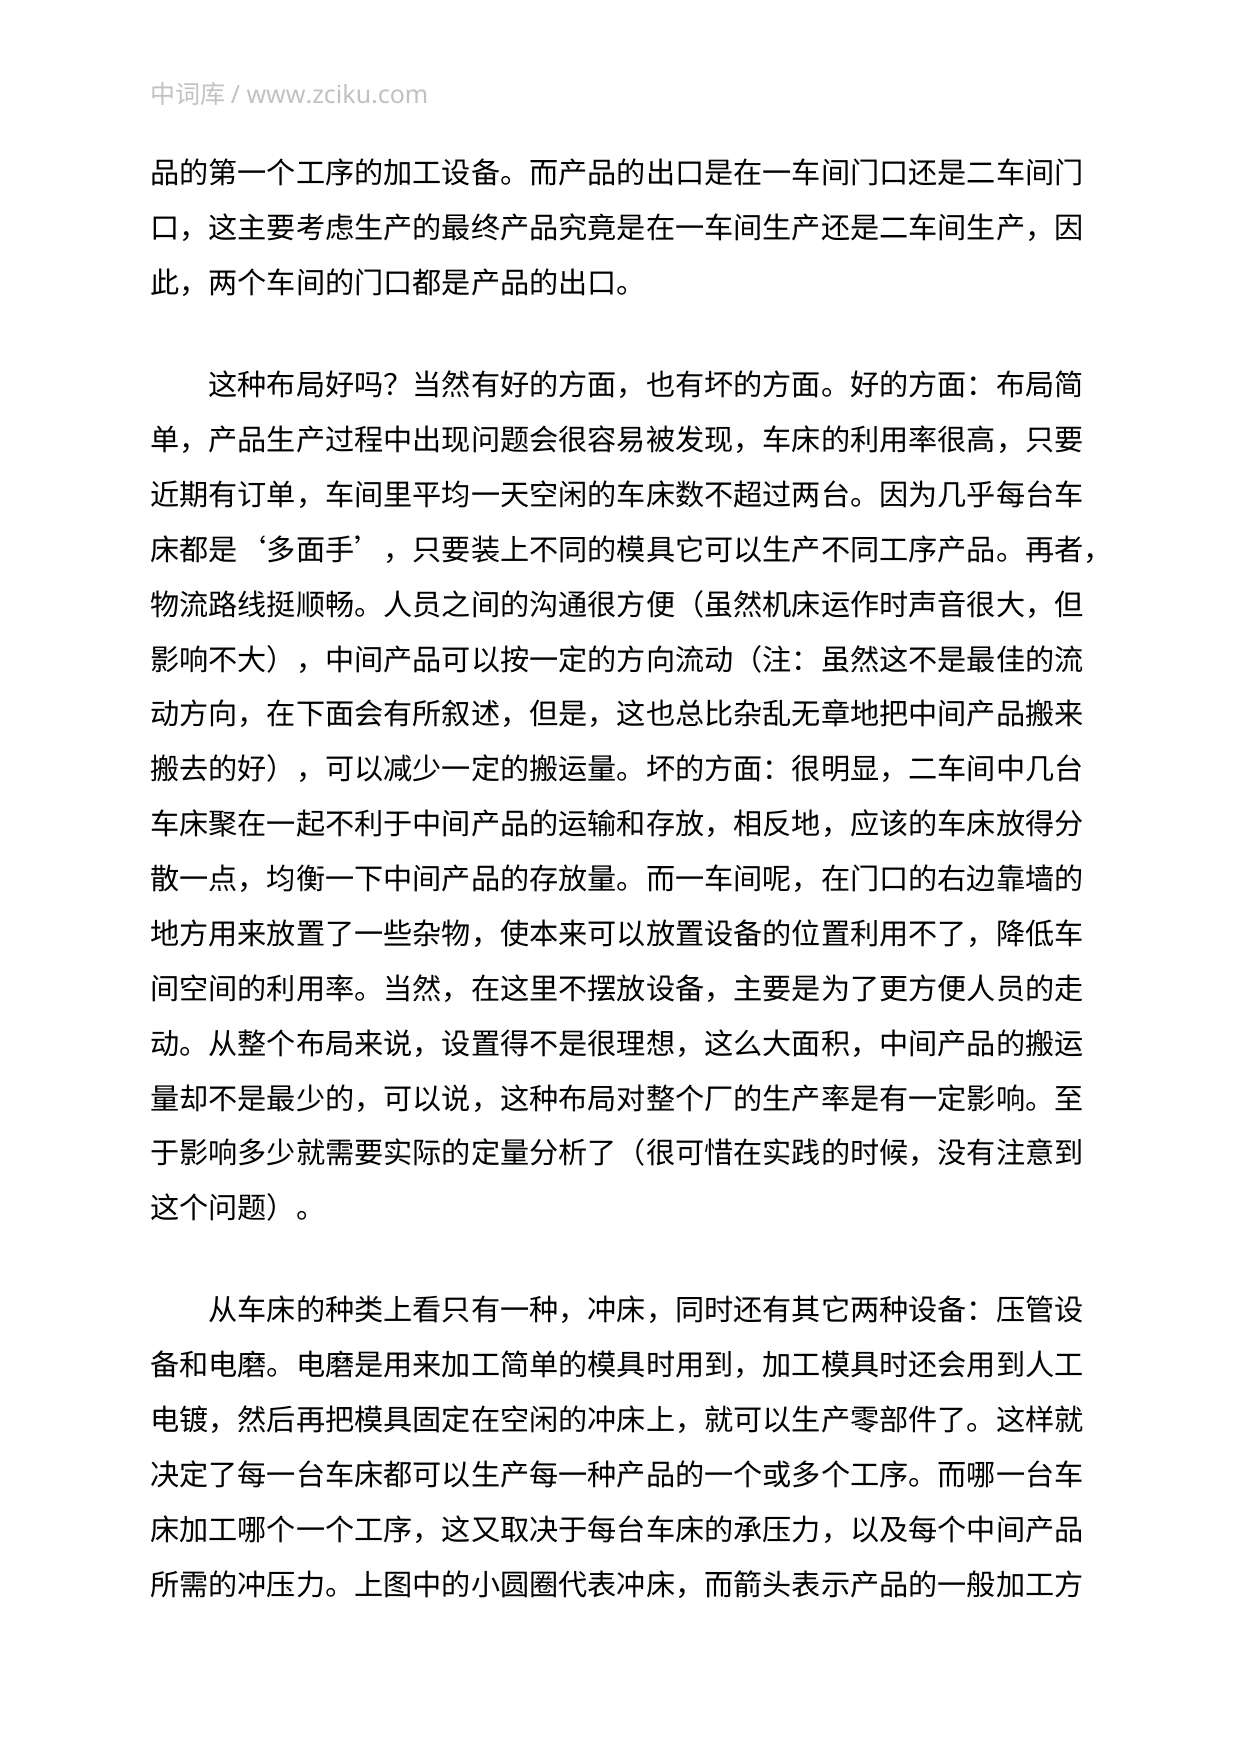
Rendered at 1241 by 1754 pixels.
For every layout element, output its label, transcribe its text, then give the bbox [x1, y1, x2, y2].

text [150, 1287, 1090, 1603]
text 这种布局好吗？当然有好的方面，也有坏的方面。好的方面：布局简单，产品生产过程中出现问题会很容易被发现，车床的利用率很高，只要近期有订单，车间里平均一天空闲的车床数不超过两台。因为几乎每台车床都是‘多面手’，只要装上不同的模具它可以生产不同工序产品。再者，物流路线挺顺畅。人员之间的沟通很方便（虽然机床运作时声音很大，但影响不大），中间产品可以按一定的方向流动（注：虽然这不是最佳的流动方向，在下面会有所叙述，但是，这也总比杂乱无章地把中间产品搬来搬去的好），可以减少一定的搬运量。坏的方面：很明显，二车间中几台车床聚在一起不利于中间产品的运输和存放，相反地，应该的车床放得分散一点，均衡一下中间产品的存放量。而一车间呢，在门口的右边靠墙的地方用来放置了一些杂物，使本来可以放置设备的位置利用不了，降低车间空间的利用率。当然，在这里不摆放设备，主要是为了更方便人员的走动。从整个布局来说，设置得不是很理想，这么大面积，中间产品的搬运量却不是最少的，可以说，这种布局对整个厂的生产率是有一定影响。至于影响多少就需要实际的定量分析了（很可惜在实践的时候，没有注意到这个问题）。 [150, 362, 1090, 1227]
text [150, 150, 1090, 302]
